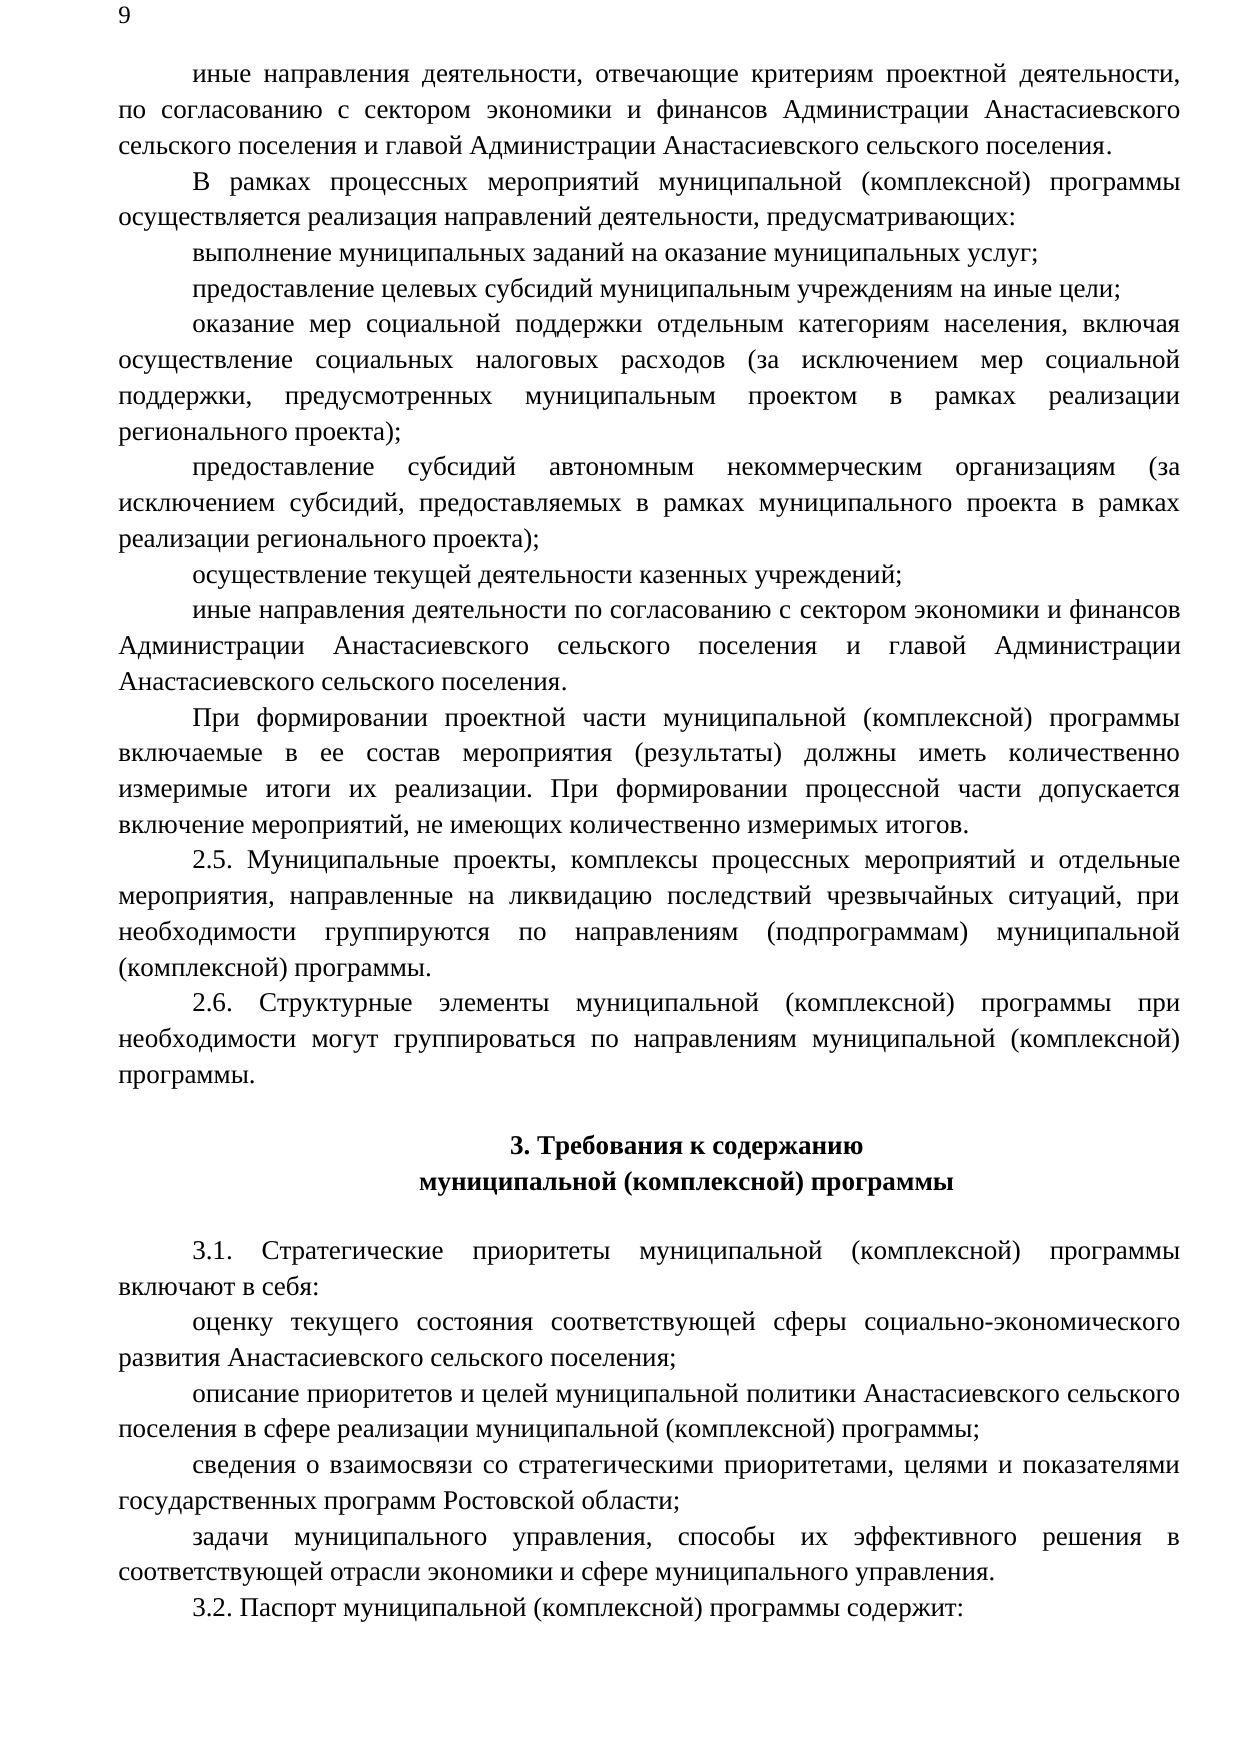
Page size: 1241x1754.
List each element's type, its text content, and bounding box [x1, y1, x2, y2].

text иные направления деятельности по согласованию с сектором экономики и финансов Администрации Анастасиевского сельского поселения и главой Администрации Анастасиевского сельского поселения. [118, 593, 1181, 696]
text предоставление целевых субсидий муниципальным учреждениям на иные цели; [118, 272, 1181, 303]
text В рамках процессных мероприятий муниципальной (комплексной) программы осуществляется реализация направлений деятельности, предусматривающих: [118, 165, 1181, 232]
text описание приоритетов и целей муниципальной политики Анастасиевского сельского поселения в сфере реализации муниципальной (комплексной) программы; [118, 1377, 1181, 1444]
text выполнение муниципальных заданий на оказание муниципальных услуг; [118, 236, 1181, 267]
text 2.6. Структурные элементы муниципальной (комплексной) программы при необходимости могут группироваться по направлениям муниципальной (комплексной) программы. [118, 986, 1181, 1089]
text оценку текущего состояния соответствующей сферы социально-экономического развития Анастасиевского сельского поселения; [118, 1305, 1181, 1372]
text иные направления деятельности, отвечающие критериям проектной деятельности, по согласованию с сектором экономики и финансов Администрации Анастасиевского сельского поселения и главой Администрации Анастасиевского сельского поселения. [118, 57, 1181, 160]
text 3.1. Стратегические приоритеты муниципальной (комплексной) программы включают в себя: [118, 1234, 1181, 1301]
text осуществление текущей деятельности казенных учреждений; [118, 558, 1181, 589]
text 3. Требования к содержанию [118, 1129, 1181, 1161]
text сведения о взаимосвязи со стратегическими приоритетами, целями и показателями государственных программ Ростовской области; [118, 1448, 1181, 1515]
text 2.5. Муниципальные проекты, комплексы процессных мероприятий и отдельные мероприятия, направленные на ликвидацию последствий чрезвычайных ситуаций, при необходимости группируются по направлениям (подпрограммам) муниципальной (комплексной) программы. [118, 843, 1181, 982]
text 3.2. Паспорт муниципальной (комплексной) программы содержит: [118, 1591, 1181, 1622]
text оказание мер социальной поддержки отдельным категориям населения, включая осуществление социальных налоговых расходов (за исключением мер социальной поддержки, предусмотренных муниципальным проектом в рамках реализации регионального проекта); [118, 308, 1181, 446]
text муниципальной (комплексной) программы [118, 1165, 1181, 1196]
text задачи муниципального управления, способы их эффективного решения в соответствующей отрасли экономики и сфере муниципального управления. [118, 1520, 1181, 1587]
text При формировании проектной части муниципальной (комплексной) программы включаемые в ее состав мероприятия (результаты) должны иметь количественно измеримые итоги их реализации. При формировании процессной части допускается включение мероприятий, не имеющих количественно измеримых итогов. [118, 701, 1181, 839]
text предоставление субсидий автономным некоммерческим организациям (за исключением субсидий, предоставляемых в рамках муниципального проекта в рамках реализации регионального проекта); [118, 451, 1181, 553]
